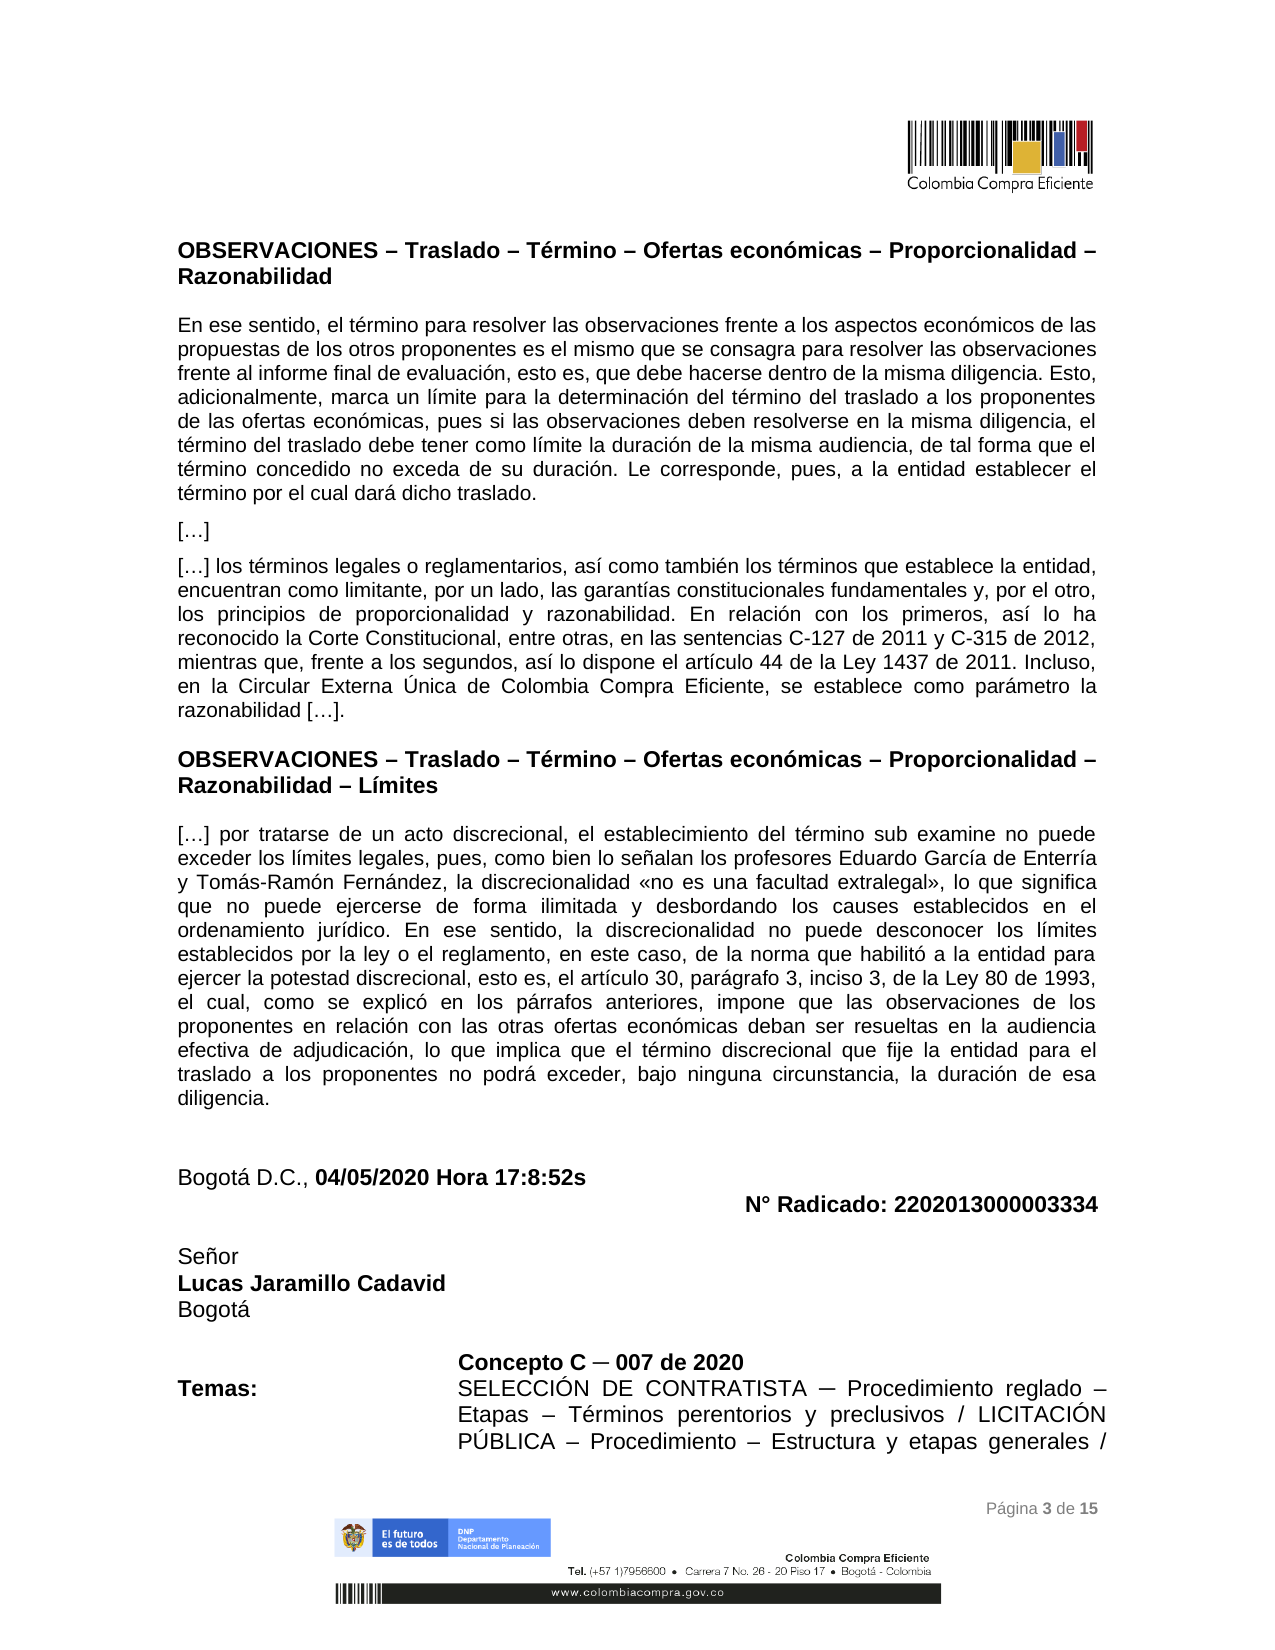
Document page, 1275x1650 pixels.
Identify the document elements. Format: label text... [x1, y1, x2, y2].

text Señor [177, 1243, 1098, 1269]
picture [334, 1518, 942, 1604]
text En ese sentido, el término para resolver las observaciones frente a los aspectos económicos de las propuestas de los otros proponentes es el mismo que se consagra para resolver las observaciones frente al informe final de evaluación, esto es, que debe hacerse dentro de la misma diligencia. Esto, adicionalmente, marca un límite para la determinación del término del traslado a los proponentes de las ofertas económicas, pues si las observaciones deben resolverse en la misma diligencia, el término del traslado debe tener como límite la duración de la misma audiencia, de tal forma que el término concedido no exceda de su duración. Le corresponde, pues, a la entidad establecer el término por el cual dará dicho traslado. [177, 313, 1098, 505]
text N° Radicado: 2202013000003334 [177, 1191, 1098, 1217]
text […] por tratarse de un acto discrecional, el establecimiento del término sub examine no puede exceder los límites legales, pues, como bien lo señalan los profesores Eduardo García de Enterría y Tomás-Ramón Fernández, la discrecionalidad «no es una facultad extralegal», lo que significa que no puede ejercerse de forma ilimitada y desbordando los causes establecidos en el ordenamiento jurídico. En ese sentido, la discrecionalidad no puede desconocer los límites establecidos por la ley o el reglamento, en este caso, de la norma que habilitó a la entidad para ejercer la potestad discrecional, esto es, el artículo 30, parágrafo 3, inciso 3, de la Ley 80 de 1993, el cual, como se explicó en los párrafos anteriores, impone que las observaciones de los proponentes en relación con las otras ofertas económicas deban ser resueltas en la audiencia efectiva de adjudicación, lo que implica que el término discrecional que fije la entidad para el traslado a los proponentes no podrá exceder, bajo ninguna circunstancia, la duración de esa diligencia. [177, 822, 1098, 1110]
text Lucas Jaramillo Cadavid [177, 1269, 1098, 1296]
picture [899, 114, 1099, 196]
text […] [177, 517, 1098, 541]
table_header Temas: [177, 1375, 457, 1454]
text […] los términos legales o reglamentarios, así como también los términos que establece la entidad, encuentran como limitante, por un lado, las garantías constitucionales fundamentales y, por el otro, los principios de proporcionalidad y razonabilidad. En relación con los primeros, así lo ha reconocido la Corte Constitucional, entre otras, en las sentencias C-127 de 2011 y C-315 de 2012, mientras que, frente a los segundos, así lo dispone el artículo 44 de la Ley 1437 de 2011. Incluso, en la Circular Externa Única de Colombia Compra Eficiente, se establece como parámetro la razonabilidad […]. [177, 554, 1098, 722]
text Bogotá [177, 1296, 1098, 1322]
text OBSERVACIONES – Traslado – Término – Ofertas económicas – Proporcionalidad – Razonabilidad – Límites [177, 746, 1098, 798]
text Bogotá D.C., 04/05/2020 Hora 17:8:52s [177, 1164, 1098, 1191]
text Concepto C ─ 007 de 2020 [177, 1349, 1098, 1375]
text OBSERVACIONES – Traslado – Término – Ofertas económicas – Proporcionalidad – Razonabilidad [177, 237, 1098, 289]
